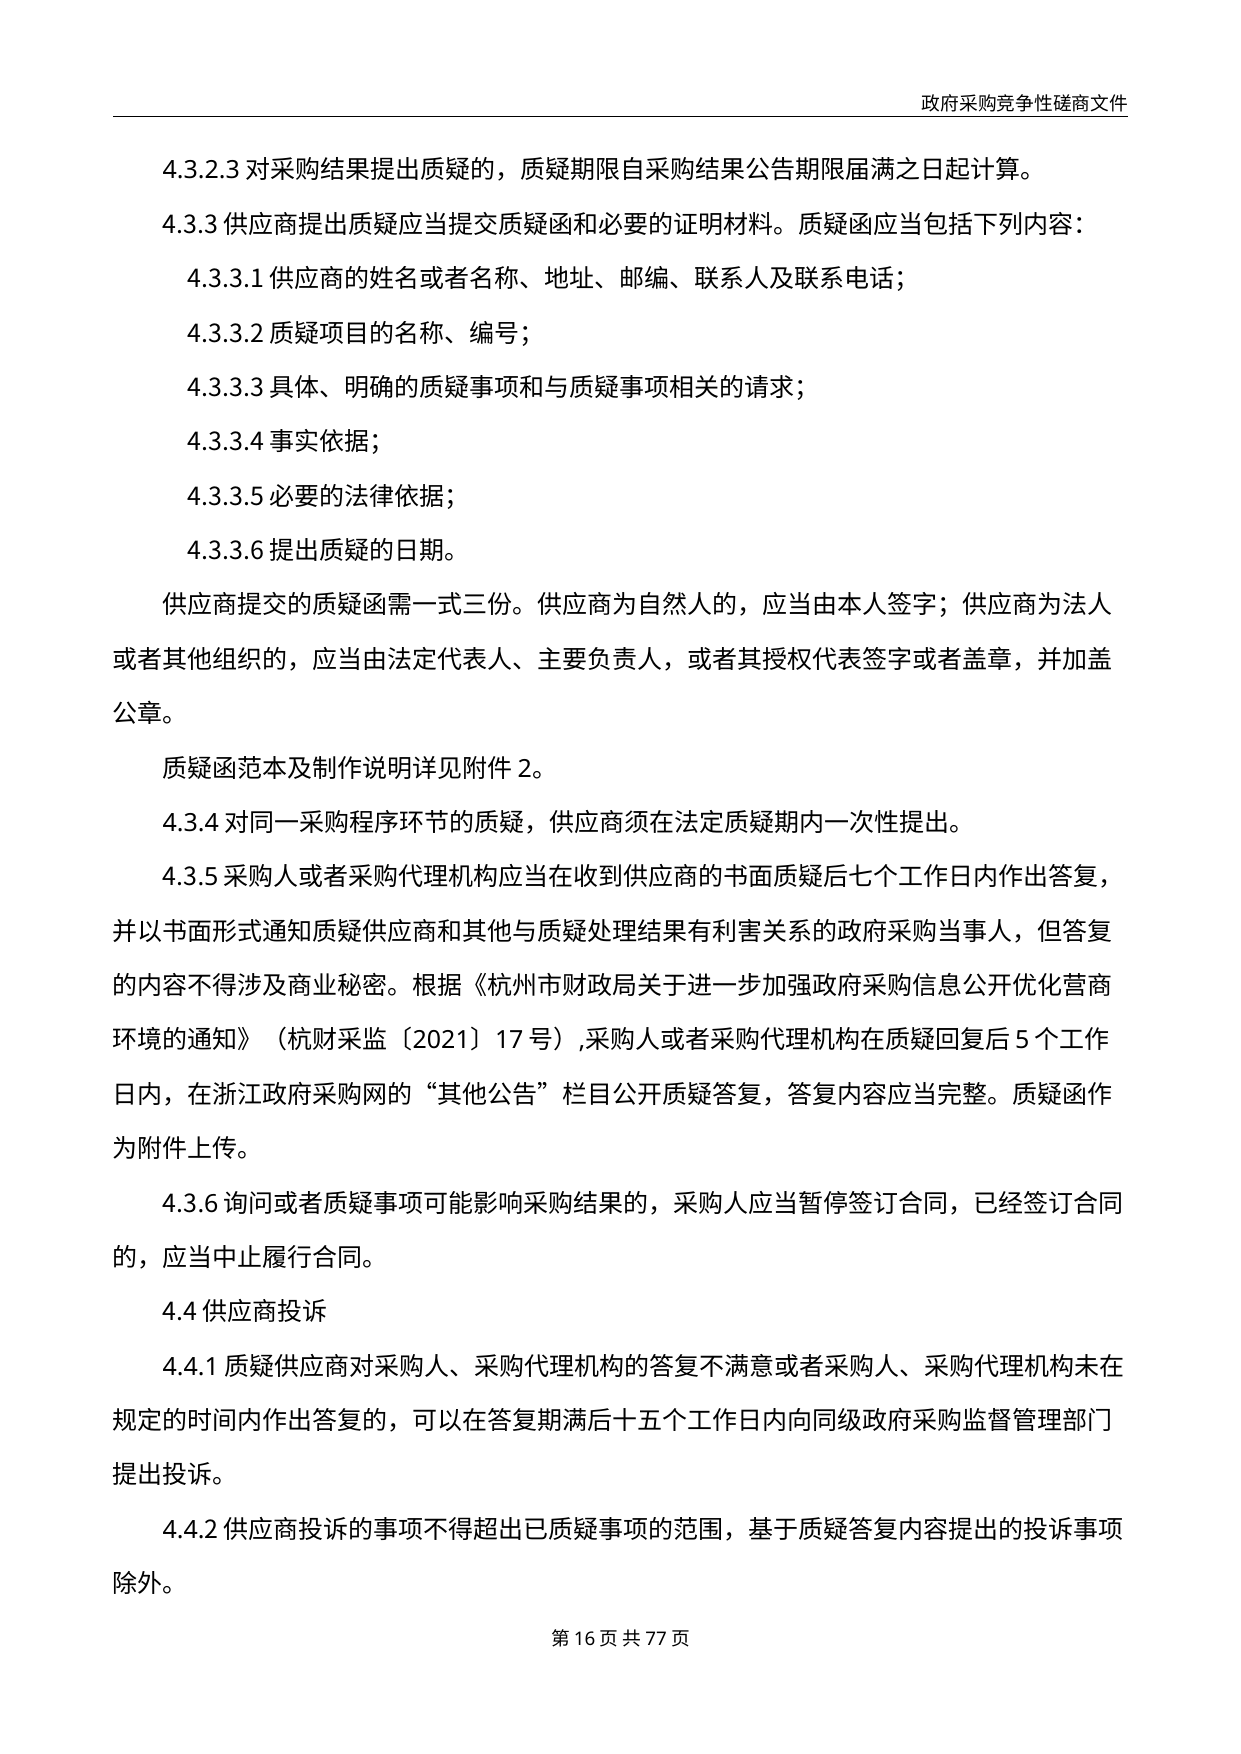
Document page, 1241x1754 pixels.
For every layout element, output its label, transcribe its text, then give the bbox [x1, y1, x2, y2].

text 4.3.6询问或者质疑事项可能影响采购结果的，采购人应当暂停签订合同，已经签订合同的，应当中止履行合同。 [112, 1183, 1128, 1274]
text 4.3.3.1供应商的姓名或者名称、地址、邮编、联系人及联系电话； [112, 259, 1128, 295]
text 4.3.4对同一采购程序环节的质疑，供应商须在法定质疑期内一次性提出。 [112, 802, 1128, 839]
text 4.3.3.4事实依据； [112, 422, 1128, 458]
text 4.3.3.2质疑项目的名称、编号； [112, 313, 1128, 349]
text 4.3.2.3对采购结果提出质疑的，质疑期限自采购结果公告期限届满之日起计算。 [112, 150, 1128, 186]
text 4.4.1质疑供应商对采购人、采购代理机构的答复不满意或者采购人、采购代理机构未在规定的时间内作出答复的，可以在答复期满后十五个工作日内向同级政府采购监督管理部门提出投诉。 [112, 1346, 1128, 1491]
text 4.3.5采购人或者采购代理机构应当在收到供应商的书面质疑后七个工作日内作出答复，并以书面形式通知质疑供应商和其他与质疑处理结果有利害关系的政府采购当事人，但答复的内容不得涉及商业秘密。根据《杭州市财政局关于进一步加强政府采购信息公开优化营商环境的通知》（杭财采监〔2021〕17号）,采购人或者采购代理机构在质疑回复后5个工作日内，在浙江政府采购网的“其他公告”栏目公开质疑答复，答复内容应当完整。质疑函作为附件上传。 [112, 857, 1128, 1165]
text 4.4.2供应商投诉的事项不得超出已质疑事项的范围，基于质疑答复内容提出的投诉事项除外。 [112, 1509, 1128, 1600]
text 质疑函范本及制作说明详见附件2。 [112, 748, 1128, 784]
text 4.4供应商投诉 [112, 1292, 1128, 1328]
text 供应商提交的质疑函需一式三份。供应商为自然人的，应当由本人签字；供应商为法人或者其他组织的，应当由法定代表人、主要负责人，或者其授权代表签字或者盖章，并加盖公章。 [112, 585, 1128, 730]
text 4.3.3.6提出质疑的日期。 [112, 531, 1128, 567]
text 4.3.3.3具体、明确的质疑事项和与质疑事项相关的请求； [112, 367, 1128, 404]
text 4.3.3供应商提出质疑应当提交质疑函和必要的证明材料。质疑函应当包括下列内容： [112, 204, 1128, 241]
text 4.3.3.5必要的法律依据； [112, 476, 1128, 512]
